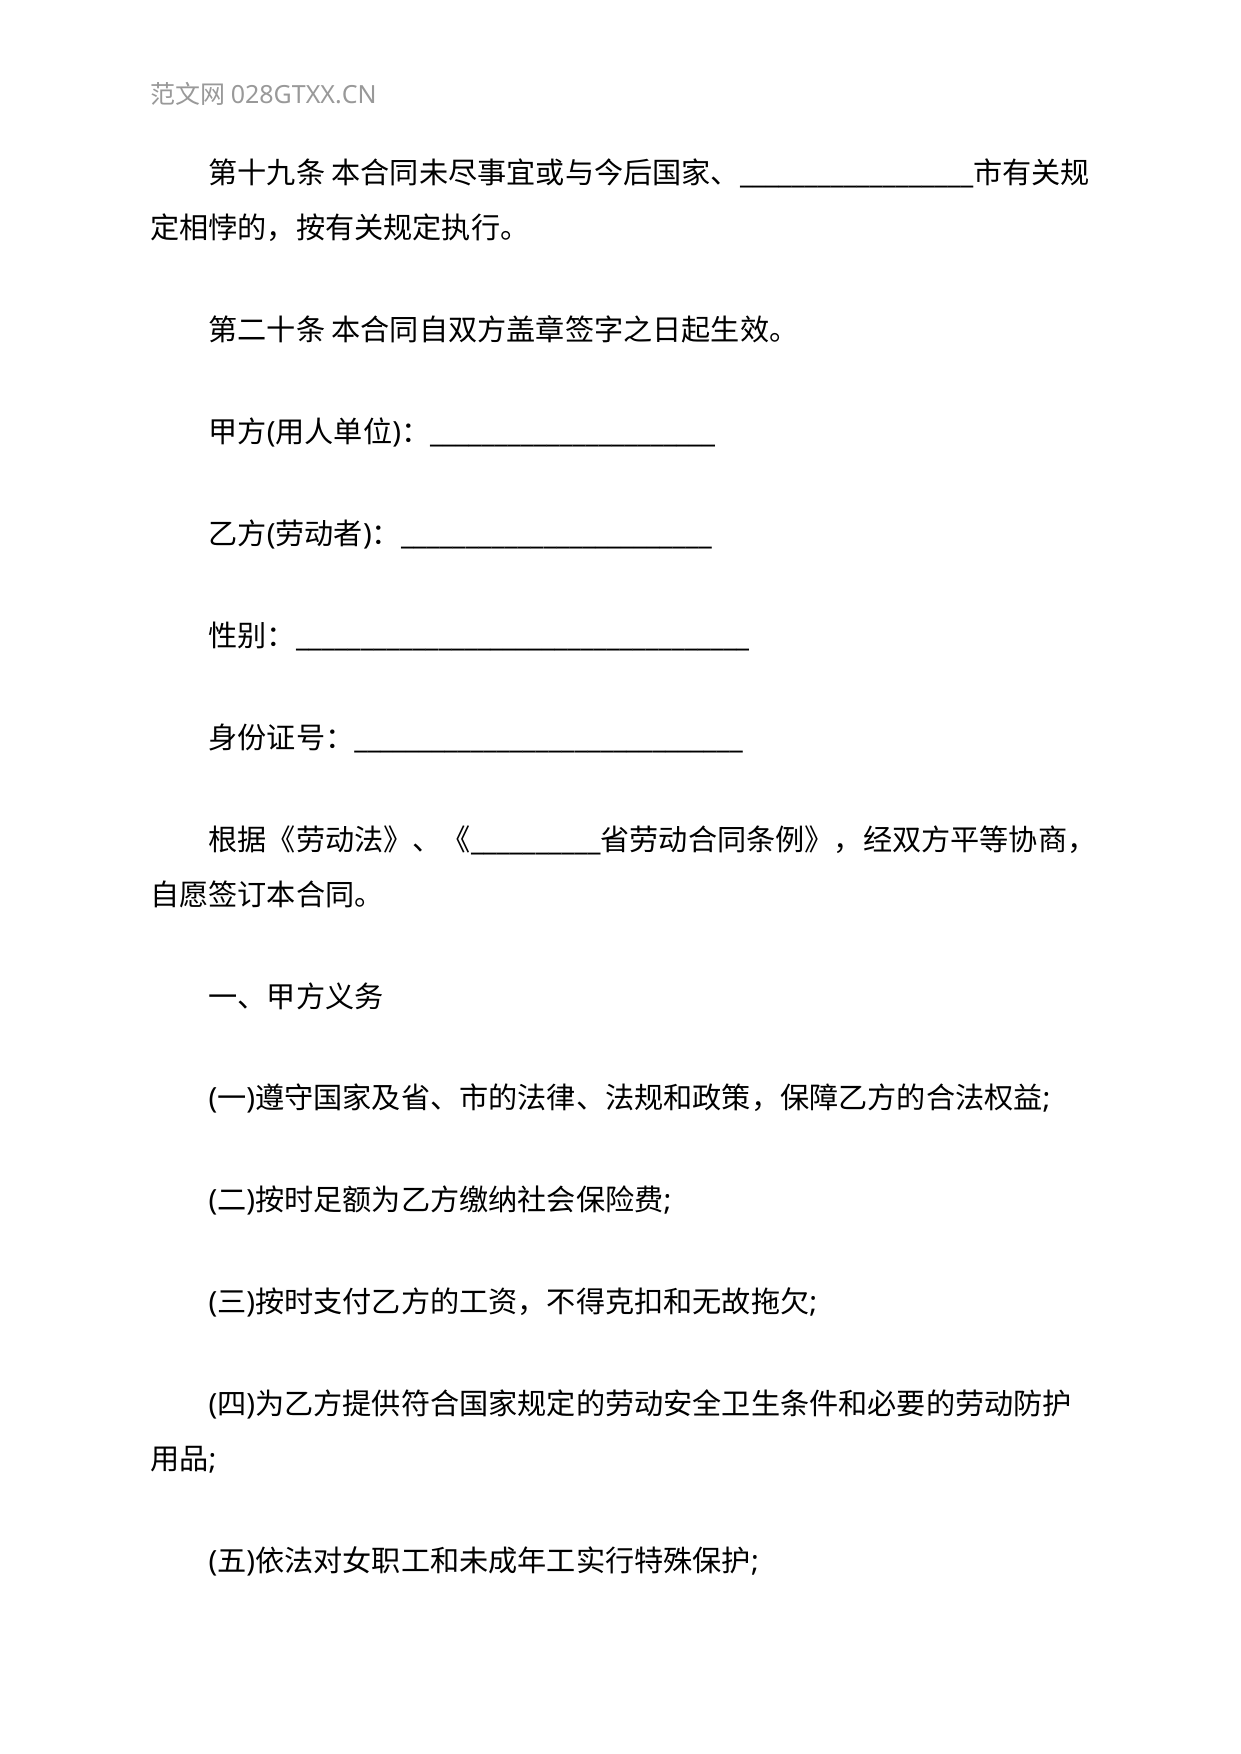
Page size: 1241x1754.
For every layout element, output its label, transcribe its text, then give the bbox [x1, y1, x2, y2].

text (四)为乙方提供符合国家规定的劳动安全卫生条件和必要的劳动防护用品; [150, 1381, 1090, 1478]
text 根据《劳动法》、《__________省劳动合同条例》，经双方平等协商，自愿签订本合同。 [150, 816, 1090, 914]
text 乙方(劳动者)：________________________ [150, 511, 1090, 553]
text (一)遵守国家及省、市的法律、法规和政策，保障乙方的合法权益; [150, 1075, 1090, 1117]
text (二)按时足额为乙方缴纳社会保险费; [150, 1177, 1090, 1219]
text (五)依法对女职工和未成年工实行特殊保护; [150, 1538, 1090, 1580]
text 第二十条 本合同自双方盖章签字之日起生效。 [150, 307, 1090, 349]
text 甲方(用人单位)：______________________ [150, 408, 1090, 451]
text 性别：___________________________________ [150, 612, 1090, 655]
text 身份证号：______________________________ [150, 714, 1090, 757]
text 一、甲方义务 [150, 973, 1090, 1016]
text 第十九条 本合同未尽事宜或与今后国家、__________________市有关规定相悖的，按有关规定执行。 [150, 150, 1090, 247]
text (三)按时支付乙方的工资，不得克扣和无故拖欠; [150, 1279, 1090, 1321]
